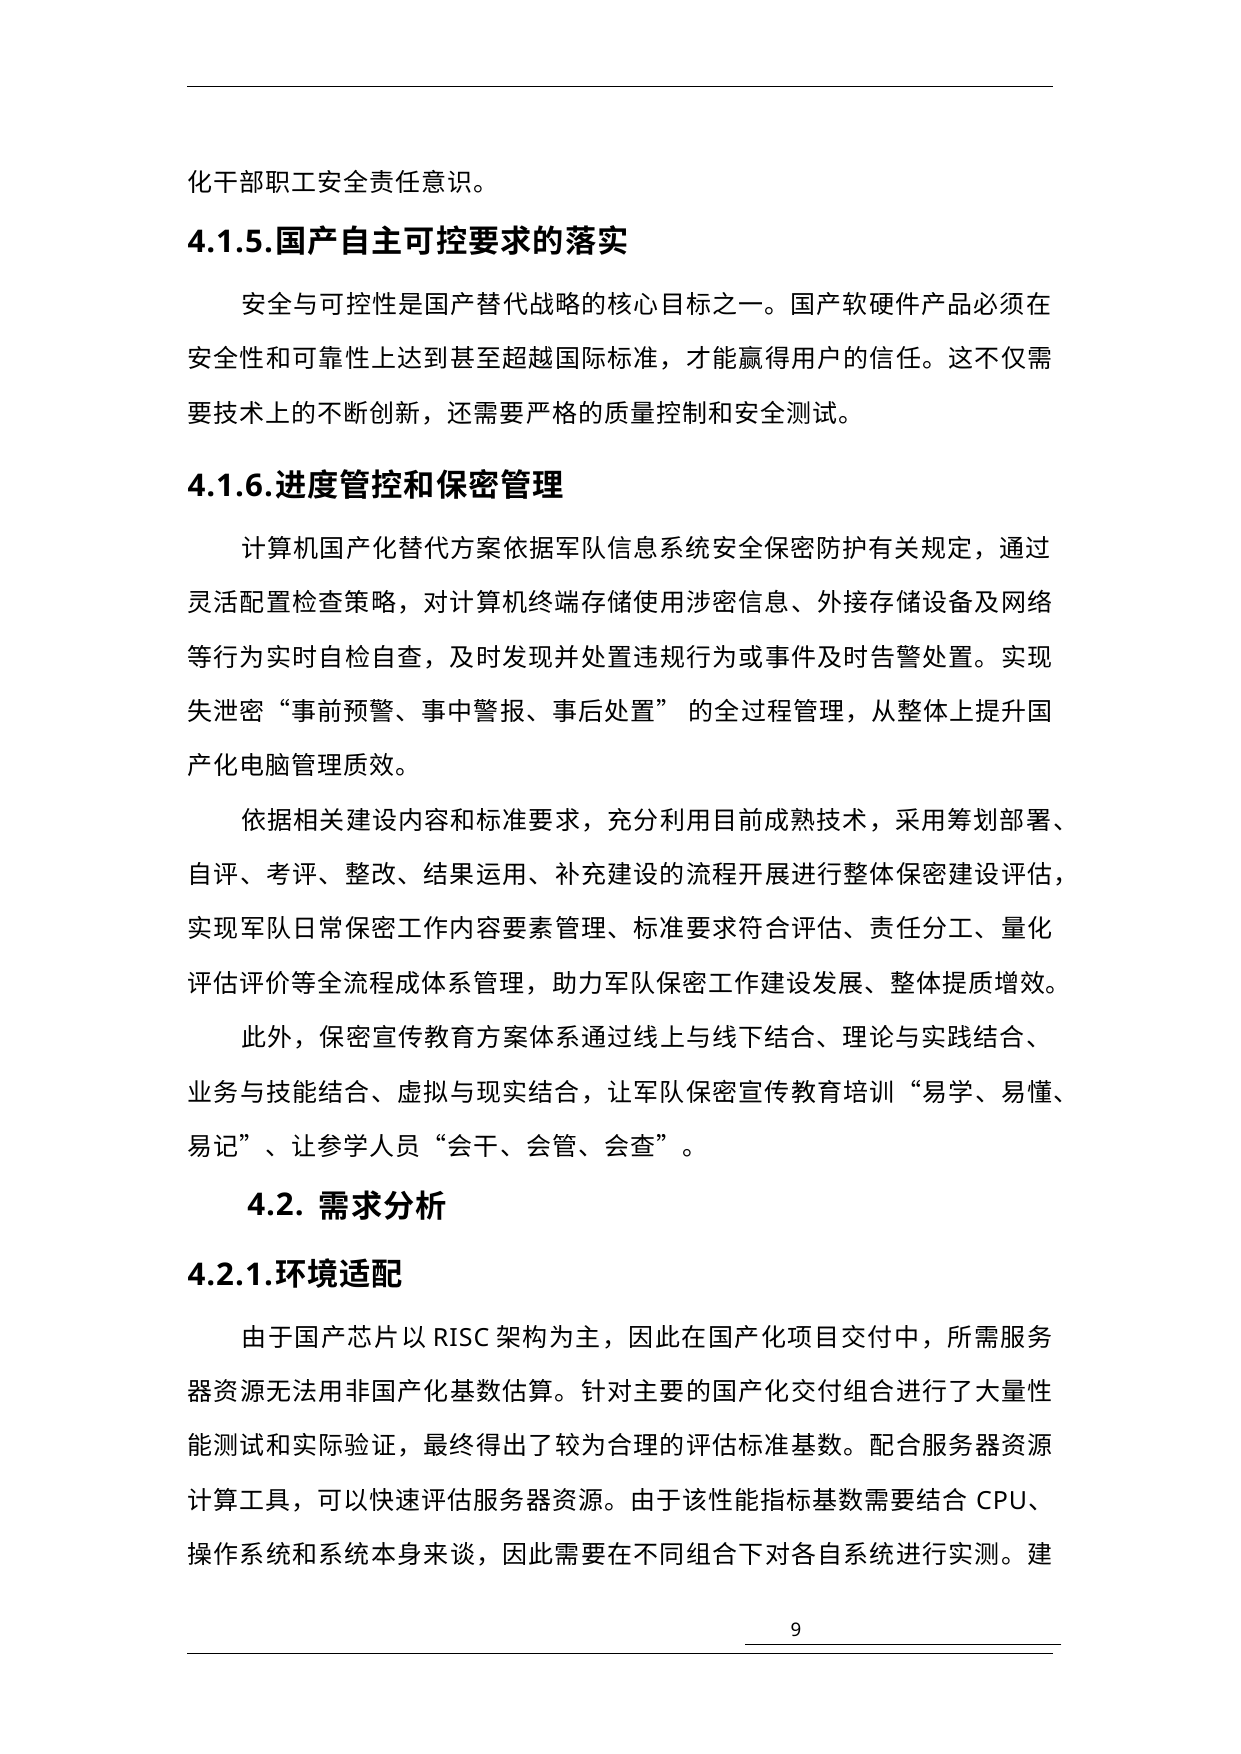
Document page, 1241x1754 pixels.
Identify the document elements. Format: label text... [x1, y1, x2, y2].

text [187, 1317, 1053, 1571]
subtitle 需求分析 [247, 1181, 1053, 1226]
text 依据相关建设内容和标准要求，充分利用目前成熟技术，采用筹划部署、自评、考评、整改、结果运用、补充建设的流程开展进行整体保密建设评估，实现军队日常保密工作内容要素管理、标准要求符合评估、责任分工、量化评估评价等全流程成体系管理，助力军队保密工作建设发展、整体提质增效。 [187, 800, 1053, 999]
subtitle 国产自主可控要求的落实 [187, 216, 1053, 262]
subtitle 进度管控和保密管理 [187, 460, 1053, 506]
subtitle 环境适配 [187, 1249, 1053, 1294]
text 此外，保密宣传教育方案体系通过线上与线下结合、理论与实践结合、业务与技能结合、虚拟与现实结合，让军队保密宣传教育培训“易学、易懂、易记”、让参学人员“会干、会管、会查”。 [187, 1018, 1053, 1163]
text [187, 162, 1053, 198]
text 计算机国产化替代方案依据军队信息系统安全保密防护有关规定，通过灵活配置检查策略，对计算机终端存储使用涉密信息、外接存储设备及网络等行为实时自检自查，及时发现并处置违规行为或事件及时告警处置。实现失泄密“事前预警、事中警报、事后处置” 的全过程管理，从整体上提升国产化电脑管理质效。 [187, 528, 1053, 782]
text 安全与可控性是国产替代战略的核心目标之一。国产软硬件产品必须在安全性和可靠性上达到甚至超越国际标准，才能赢得用户的信任。这不仅需要技术上的不断创新，还需要严格的质量控制和安全测试。 [187, 284, 1053, 429]
